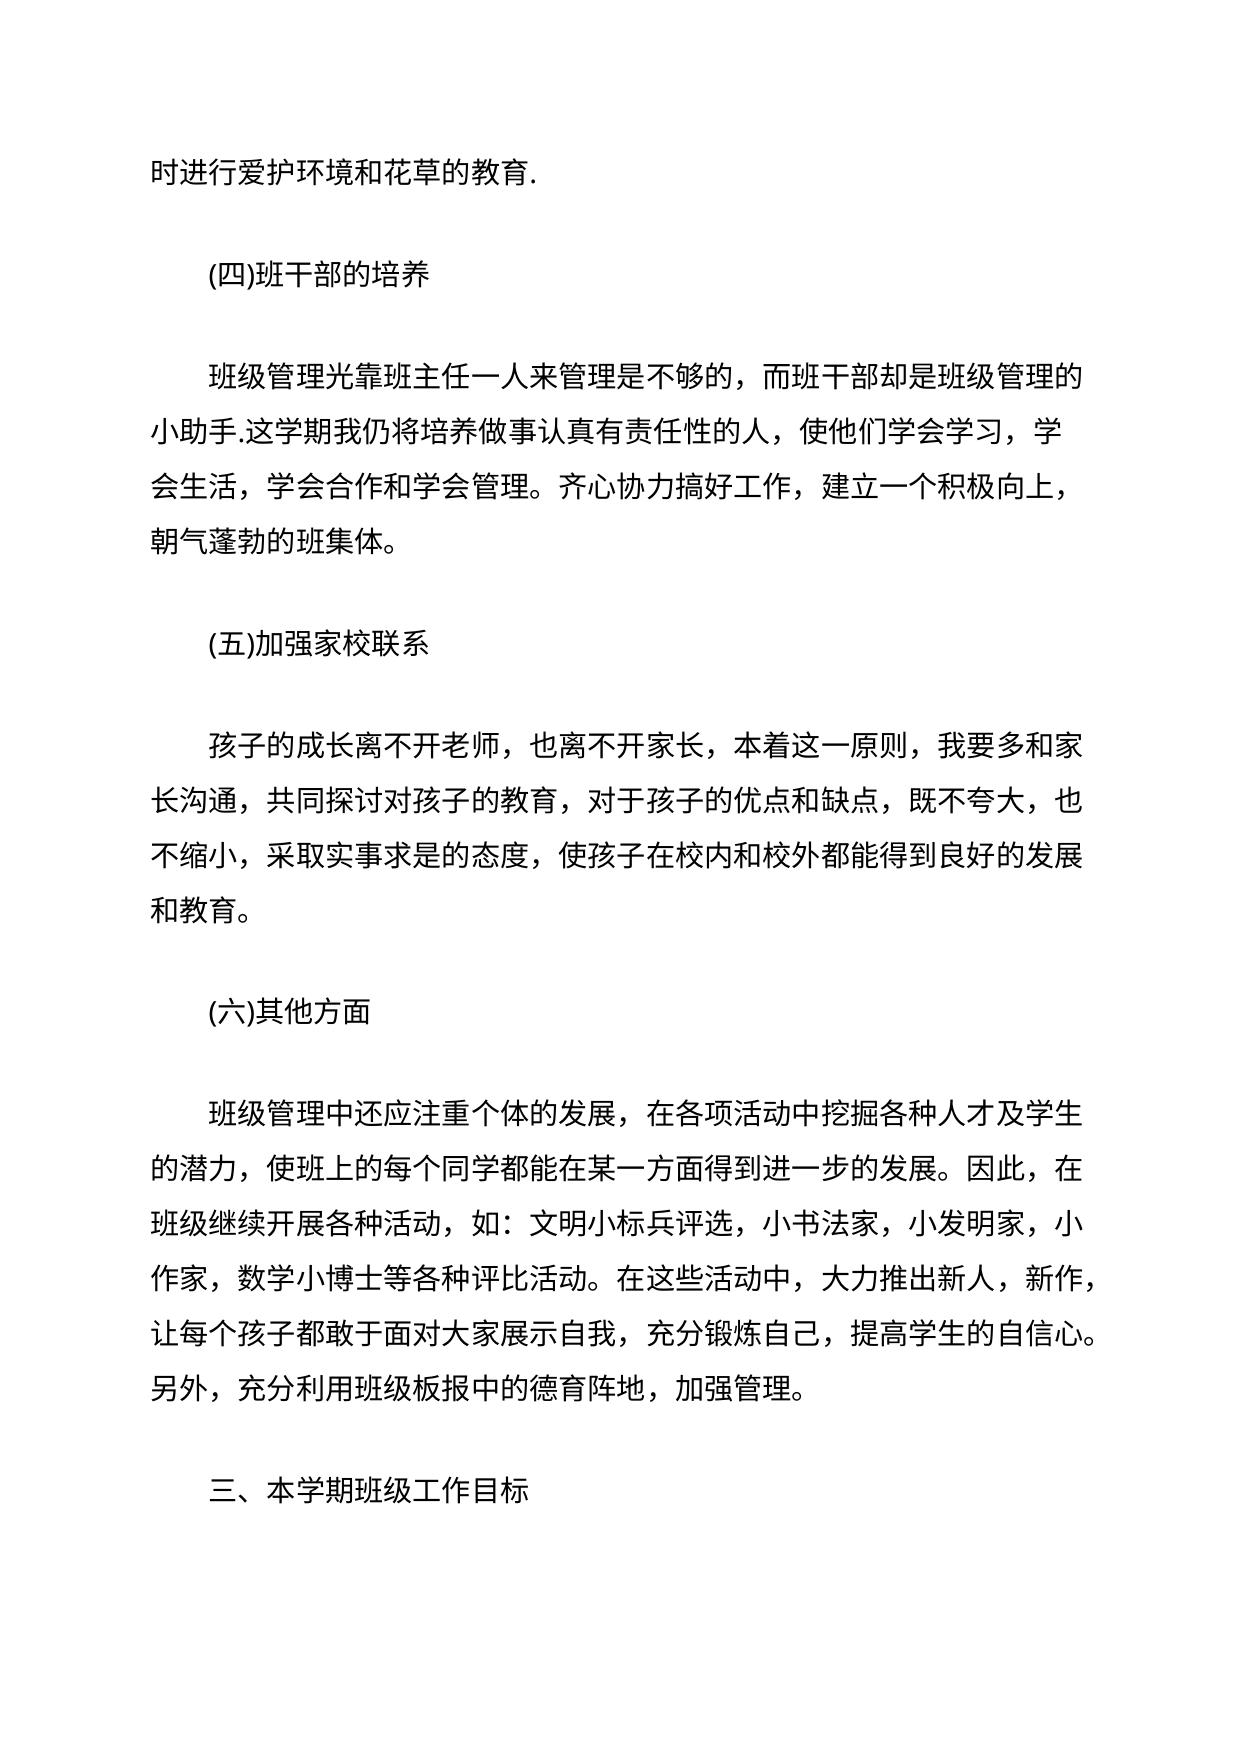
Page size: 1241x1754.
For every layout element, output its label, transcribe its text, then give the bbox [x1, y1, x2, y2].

text (五)加强家校联系 [150, 621, 1090, 663]
text (四)班干部的培养 [150, 252, 1090, 294]
text 孩子的成长离不开老师，也离不开家长，本着这一原则，我要多和家长沟通，共同探讨对孩子的教育，对于孩子的优点和缺点，既不夸大，也不缩小，采取实事求是的态度，使孩子在校内和校外都能得到良好的发展和教育。 [150, 722, 1090, 929]
text (六)其他方面 [150, 989, 1090, 1031]
text 三、本学期班级工作目标 [150, 1467, 1090, 1509]
text 班级管理光靠班主任一人来管理是不够的，而班干部却是班级管理的小助手.这学期我仍将培养做事认真有责任性的人，使他们学会学习，学会生活，学会合作和学会管理。齐心协力搞好工作，建立一个积极向上，朝气蓬勃的班集体。 [150, 354, 1090, 561]
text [150, 150, 1090, 192]
text 班级管理中还应注重个体的发展，在各项活动中挖掘各种人才及学生的潜力，使班上的每个同学都能在某一方面得到进一步的发展。因此，在班级继续开展各种活动，如：文明小标兵评选，小书法家，小发明家，小作家，数学小博士等各种评比活动。在这些活动中，大力推出新人，新作，让每个孩子都敢于面对大家展示自我，充分锻炼自己，提高学生的自信心。另外，充分利用班级板报中的德育阵地，加强管理。 [150, 1091, 1090, 1408]
